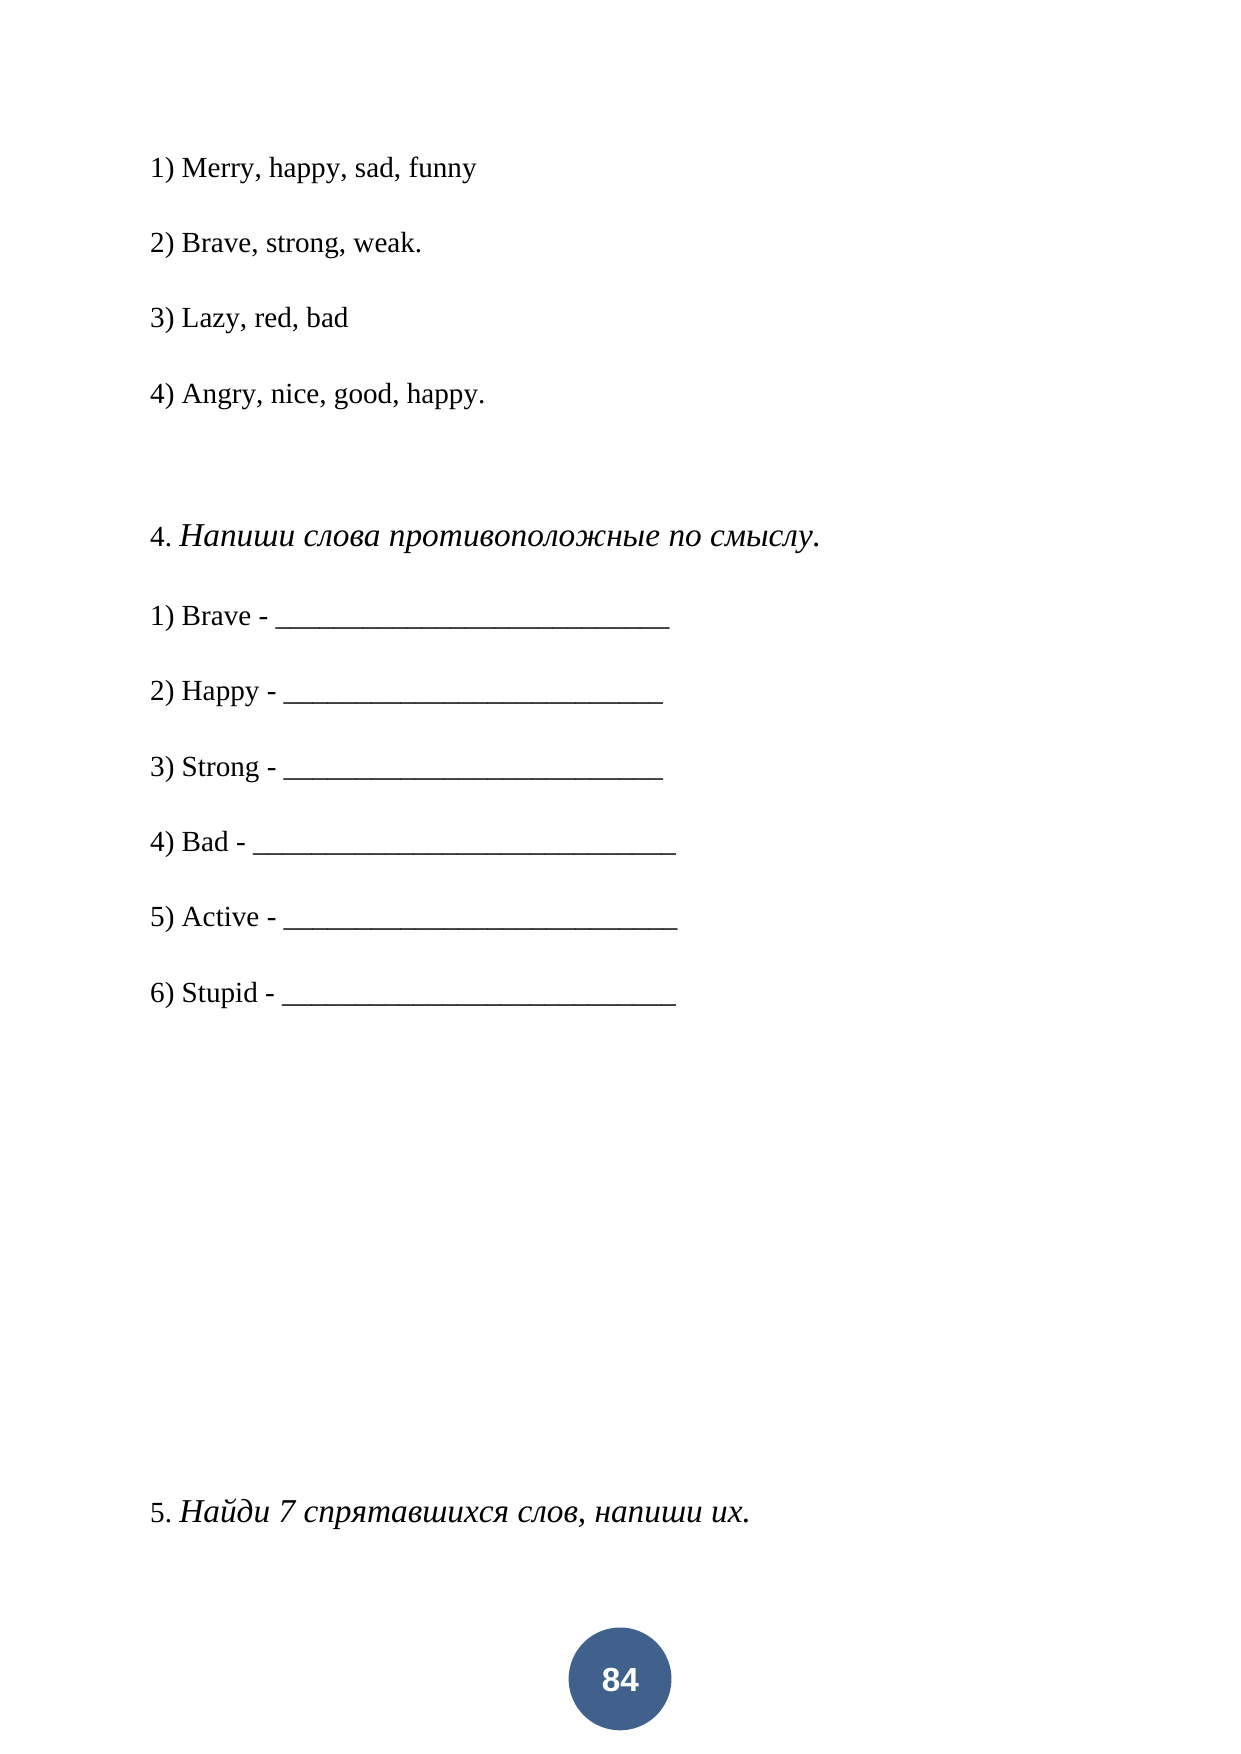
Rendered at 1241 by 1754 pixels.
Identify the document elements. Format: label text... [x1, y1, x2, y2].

text 4. Напиши слова противоположные по смыслу. [150, 516, 1090, 554]
text 3) Strong - __________________________ [150, 749, 1090, 782]
text 5) Active - ___________________________ [150, 899, 1090, 933]
text 1) Brave - ___________________________ [150, 598, 1090, 632]
text 2) Brave, strong, weak. [150, 225, 1090, 259]
text 4) Bad - _____________________________ [150, 824, 1090, 858]
text 6) Stupid - ___________________________ [150, 975, 1090, 1008]
text 3) Lazy, red, bad [150, 301, 1090, 334]
text 1) Merry, happy, sad, funny [150, 150, 1090, 183]
text 5. Найди 7 спрятавшихся слов, напиши их. [150, 1491, 1090, 1529]
text 2) Happy - __________________________ [150, 673, 1090, 707]
text 4) Angry, nice, good, happy. [150, 376, 1090, 409]
